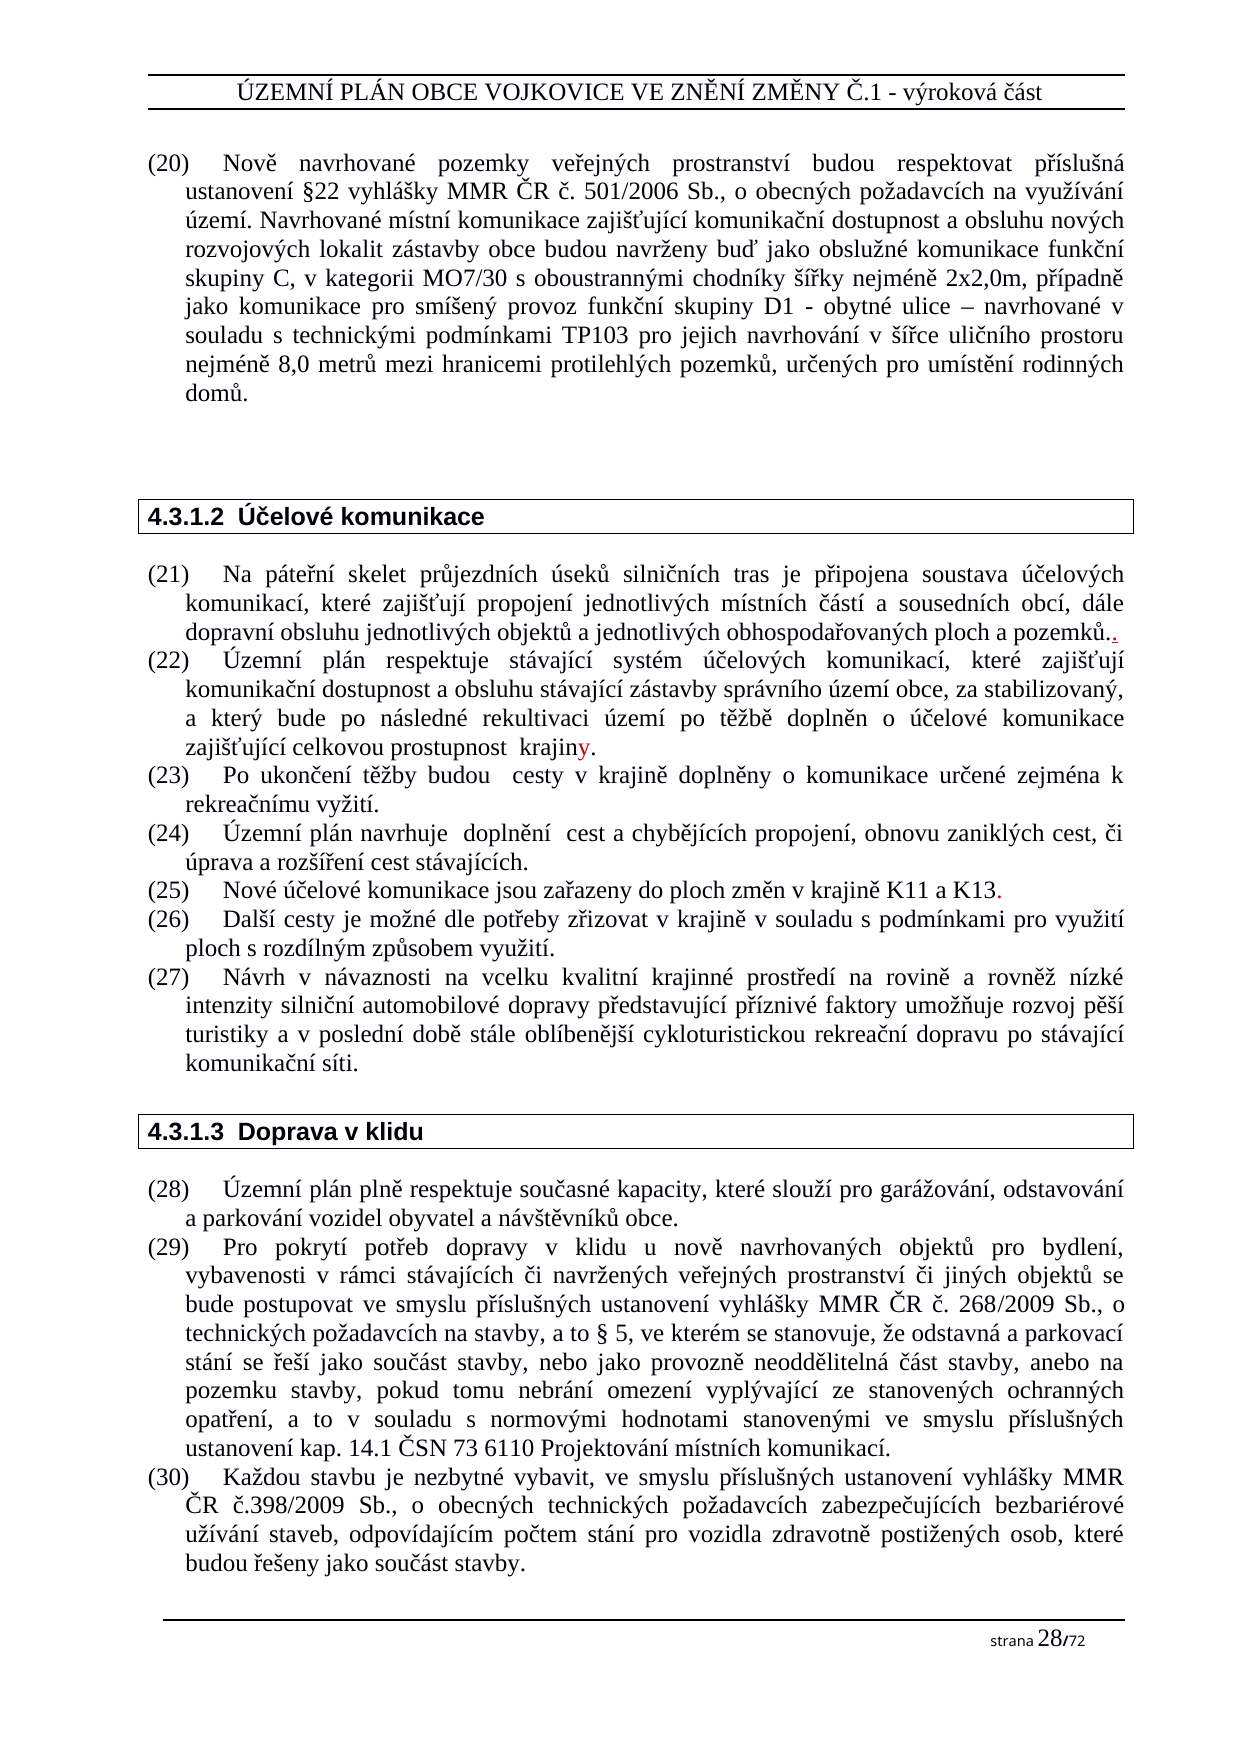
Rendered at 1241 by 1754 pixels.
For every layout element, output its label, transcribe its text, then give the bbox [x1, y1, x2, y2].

list Návrh v návaznosti na vcelku kvalitní krajinné prostředí na rovině a rovněž nízké intenzity silniční automobilové dopravy představující příznivé faktory umožňuje rozvoj pěší turistiky a v poslední době stále oblíbenější cykloturistickou rekreační dopravu po stávající komunikační síti. [148, 962, 1125, 1077]
list Na páteřní skelet průjezdních úseků silničních tras je připojena soustava účelových komunikací, které zajišťují propojení jednotlivých místních částí a sousedních obcí, dále dopravní obsluhu jednotlivých objektů a jednotlivých obhospodařovaných ploch a pozemků.. [148, 559, 1125, 645]
list Po ukončení těžby budou cesty v krajině doplněny o komunikace určené zejména k rekreačnímu vyžití. [148, 760, 1125, 818]
list Nově navrhované pozemky veřejných prostranství budou respektovat příslušná ustanovení §22 vyhlášky MMR ČR č. 501/2006 Sb., o obecných požadavcích na využívání území. Navrhované místní komunikace zajišťující komunikační dostupnost a obsluhu nových rozvojových lokalit zástavby obce budou navrženy buď jako obslužné komunikace funkční skupiny C, v kategorii MO7/30 s oboustrannými chodníky šířky nejméně 2x2,0m, případně jako komunikace pro smíšený provoz funkční skupiny D1 - obytné ulice – navrhované v souladu s technickými podmínkami TP103 pro jejich navrhování v šířce uličního prostoru nejméně 8,0 metrů mezi hranicemi protilehlých pozemků, určených pro umístění rodinných domů. [148, 148, 1125, 406]
list Každou stavbu je nezbytné vybavit, ve smyslu příslušných ustanovení vyhlášky MMR ČR č.398/2009 Sb., o obecných technických požadavcích zabezpečujících bezbariérové užívání staveb, odpovídajícím počtem stání pro vozidla zdravotně postižených osob, které budou řešeny jako součást stavby. [148, 1462, 1125, 1577]
subtitle Účelové komunikace [139, 500, 1133, 533]
list Územní plán plně respektuje současné kapacity, které slouží pro garážování, odstavování a parkování vozidel obyvatel a návštěvníků obce. [148, 1174, 1125, 1232]
list Územní plán respektuje stávající systém účelových komunikací, které zajišťují komunikační dostupnost a obsluhu stávající zástavby správního území obce, za stabilizovaný, a který bude po následné rekultivaci území po těžbě doplněn o účelové komunikace zajišťující celkovou prostupnost krajiny. [148, 645, 1125, 760]
list Pro pokrytí potřeb dopravy v klidu u nově navrhovaných objektů pro bydlení, vybavenosti v rámci stávajících či navržených veřejných prostranství či jiných objektů se bude postupovat ve smyslu příslušných ustanovení vyhlášky MMR ČR č. 268/2009 Sb., o technických požadavcích na stavby, a to § 5, ve kterém se stanovuje, že odstavná a parkovací stání se řeší jako součást stavby, nebo jako provozně neoddělitelná část stavby, anebo na pozemku stavby, pokud tomu nebrání omezení vyplývající ze stanovených ochranných opatření, a to v souladu s normovými hodnotami stanovenými ve smyslu příslušných ustanovení kap. 14.1 ČSN 73 6110 Projektování místních komunikací. [148, 1232, 1125, 1462]
subtitle Doprava v klidu [139, 1115, 1133, 1148]
list Další cesty je možné dle potřeby zřizovat v krajině v souladu s podmínkami pro využití ploch s rozdílným způsobem využití. [148, 904, 1125, 962]
list Nové účelové komunikace jsou zařazeny do ploch změn v krajině K11 a K13. [148, 875, 1125, 904]
list Územní plán navrhuje doplnění cest a chybějících propojení, obnovu zaniklých cest, či úprava a rozšíření cest stávajících. [148, 818, 1125, 875]
